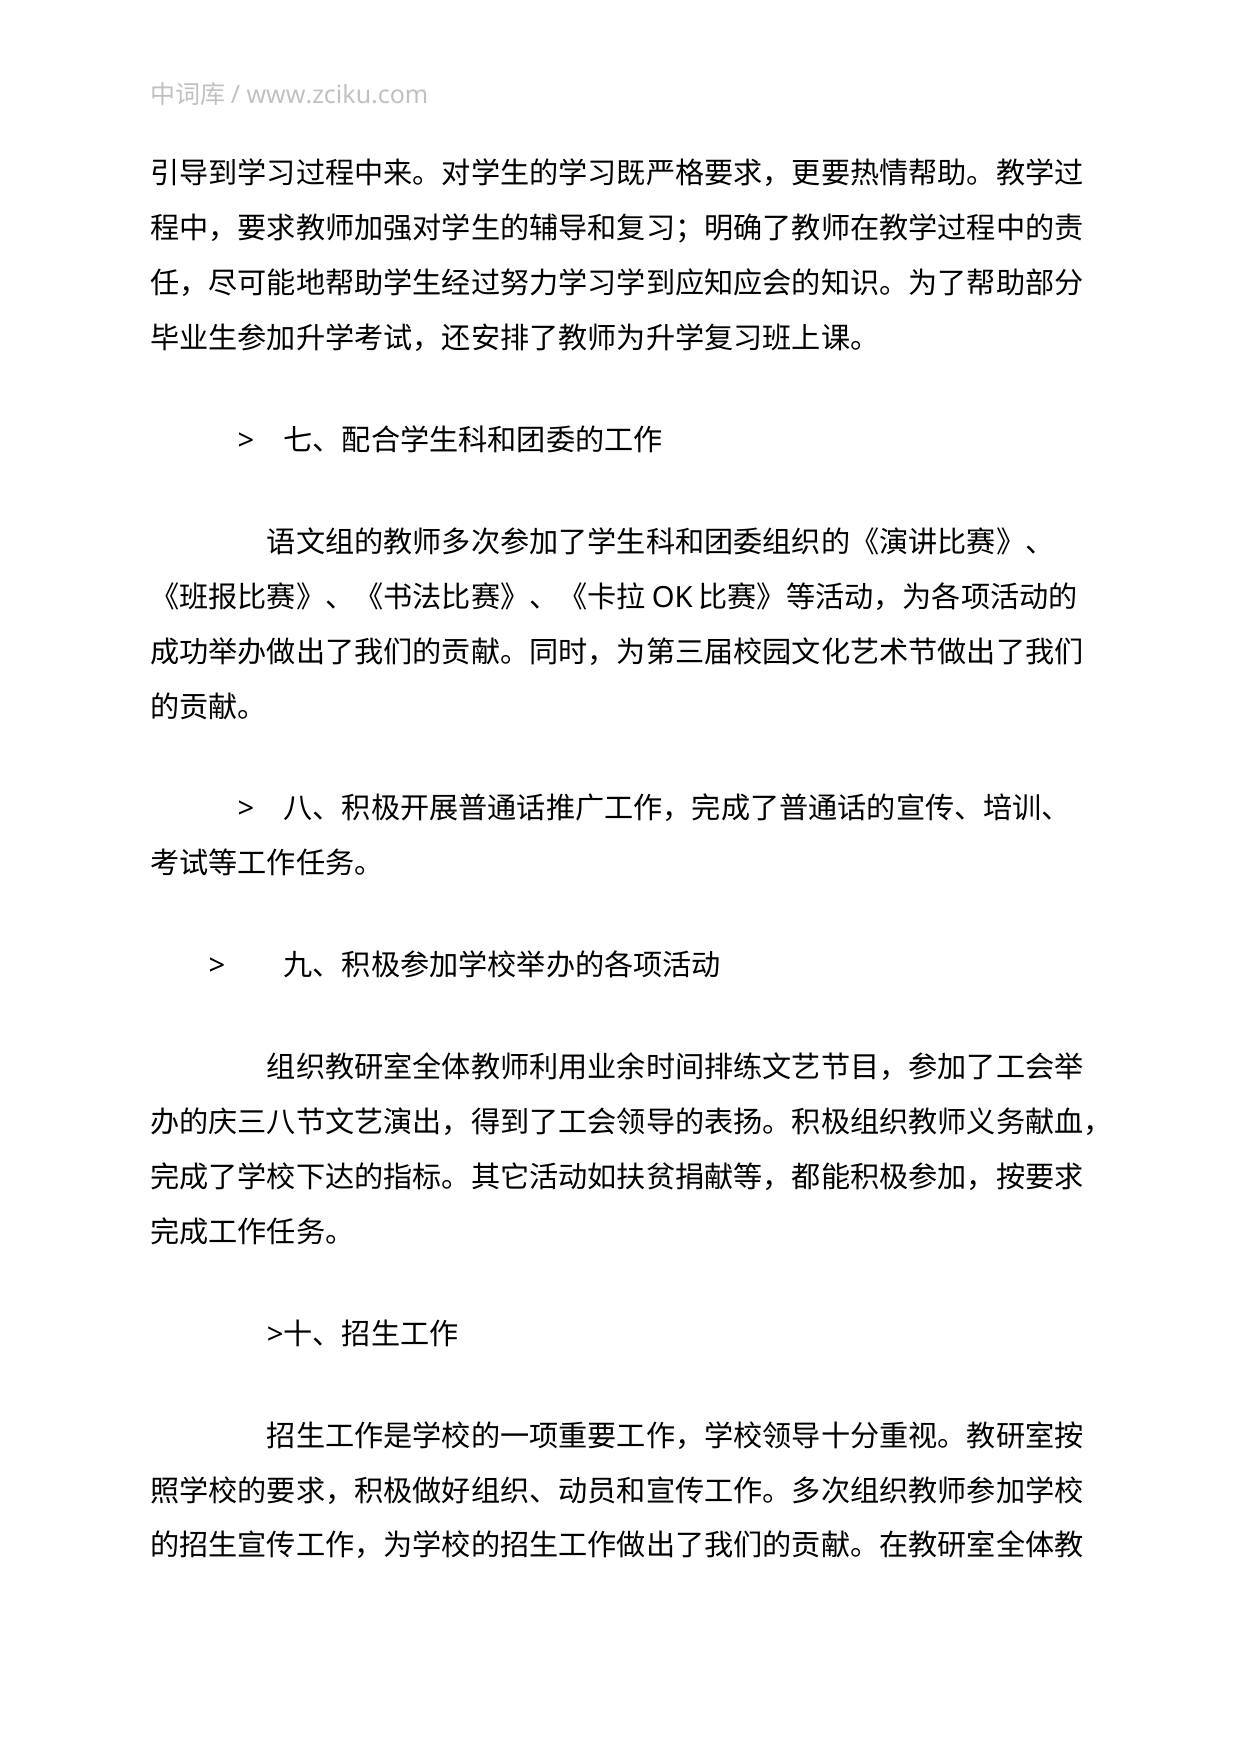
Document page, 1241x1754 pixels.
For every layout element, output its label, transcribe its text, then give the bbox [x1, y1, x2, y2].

text 语文组的教师多次参加了学生科和团委组织的《演讲比赛》、《班报比赛》、《书法比赛》、《卡拉OK比赛》等活动，为各项活动的成功举办做出了我们的贡献。同时，为第三届校园文化艺术节做出了我们的贡献。 [150, 518, 1090, 726]
text > 七、配合学生科和团委的工作 [150, 416, 1090, 459]
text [150, 150, 1090, 357]
text 组织教研室全体教师利用业余时间排练文艺节目，参加了工会举办的庆三八节文艺演出，得到了工会领导的表扬。积极组织教师义务献血，完成了学校下达的指标。其它活动如扶贫捐献等，都能积极参加，按要求完成工作任务。 [150, 1044, 1090, 1251]
text >十、招生工作 [150, 1310, 1090, 1353]
text > 八、积极开展普通话推广工作，完成了普通话的宣传、培训、考试等工作任务。 [150, 785, 1090, 882]
text > 九、积极参加学校举办的各项活动 [150, 942, 1090, 984]
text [150, 1412, 1090, 1564]
